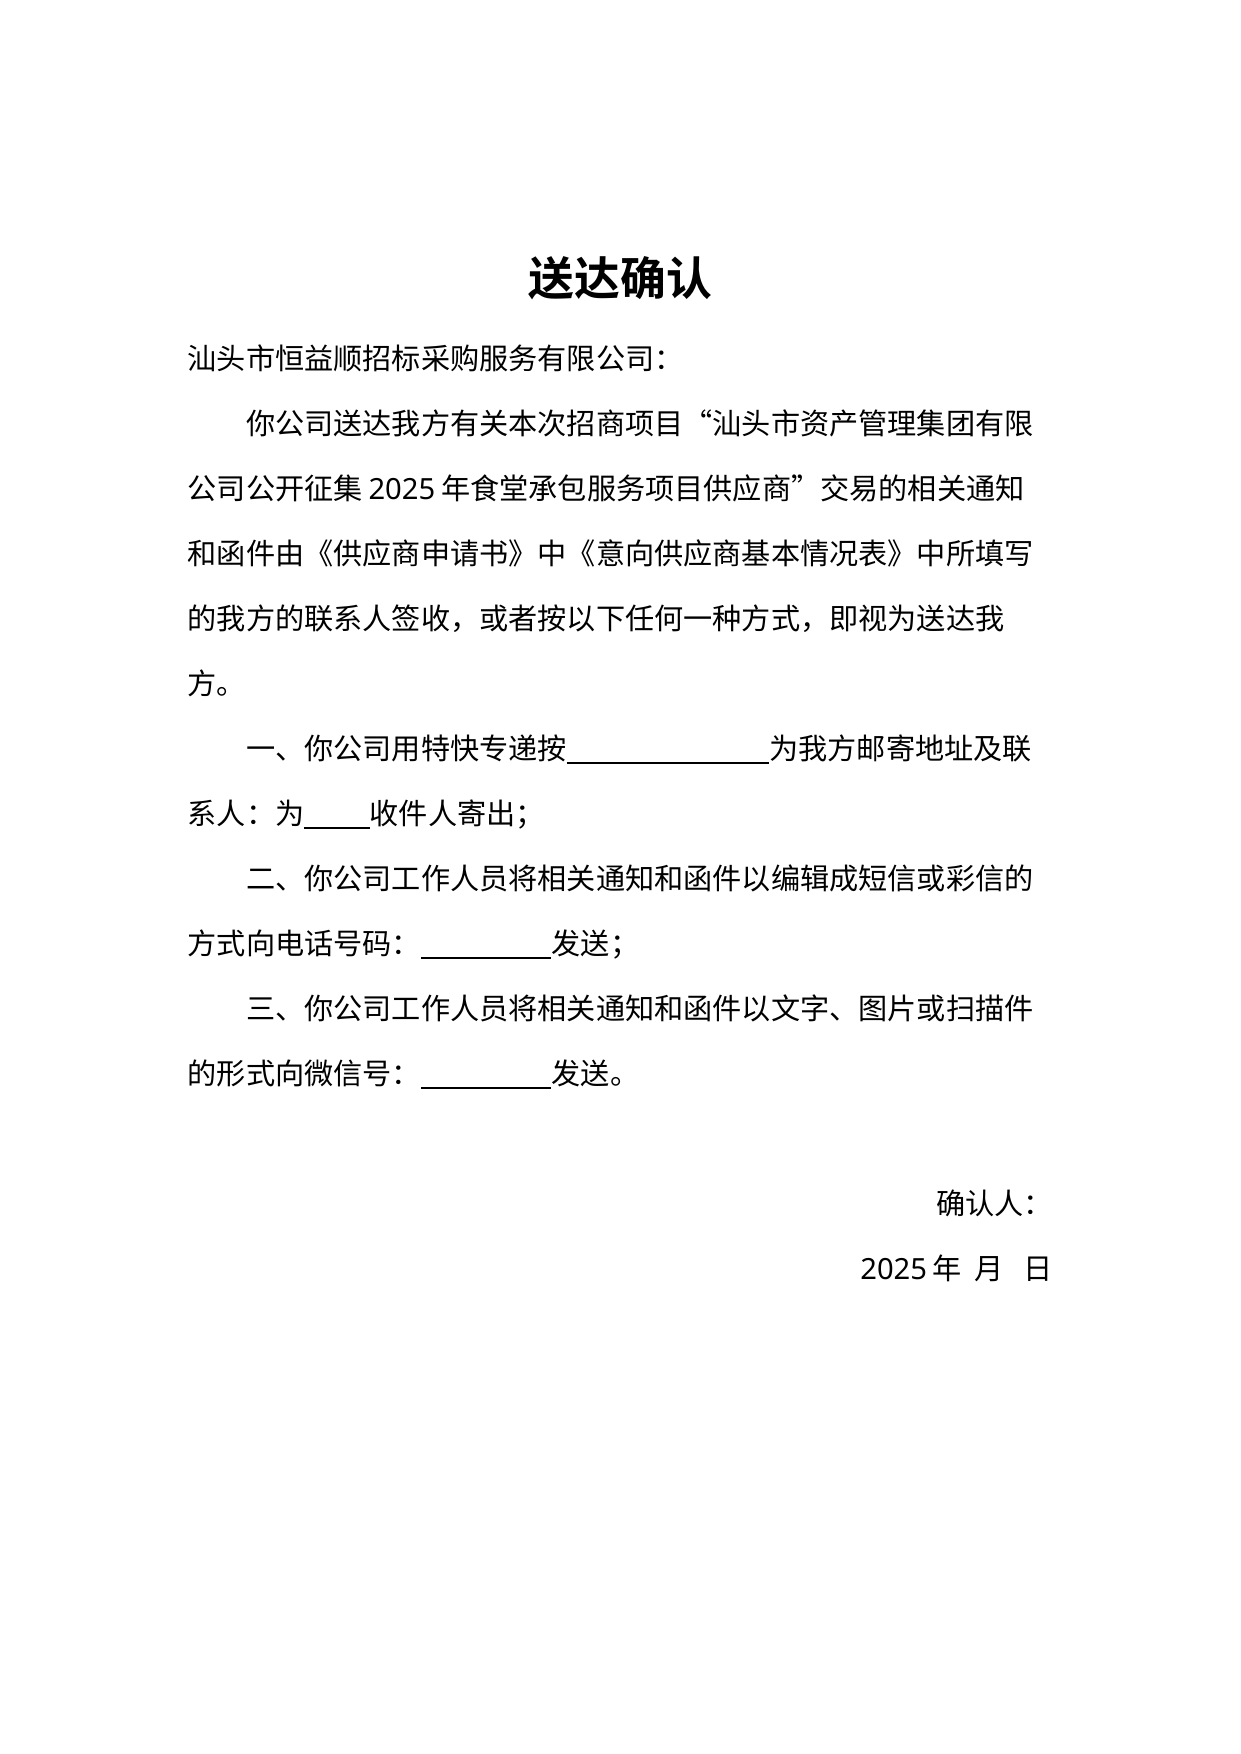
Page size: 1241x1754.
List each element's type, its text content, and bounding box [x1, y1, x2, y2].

text 确认人： [187, 1169, 1053, 1234]
list 你公司工作人员将相关通知和函件以编辑成短信或彩信的方式向电话号码： 发送； [187, 844, 1053, 974]
text 你公司送达我方有关本次招商项目“汕头市资产管理集团有限公司公开征集2025年食堂承包服务项目供应商”交易的相关通知和函件由《供应商申请书》中《意向供应商基本情况表》中所填写的我方的联系人签收，或者按以下任何一种方式，即视为送达我方。 [187, 389, 1053, 714]
list 你公司用特快专递按 为我方邮寄地址及联系人：为 收件人寄出； [187, 714, 1053, 844]
list 你公司工作人员将相关通知和函件以文字、图片或扫描件的形式向微信号： 发送。 [187, 974, 1053, 1104]
text 送达确认 [187, 227, 1053, 324]
text 2025年 月 日 [187, 1234, 1053, 1299]
text 汕头市恒益顺招标采购服务有限公司： [187, 324, 1053, 389]
